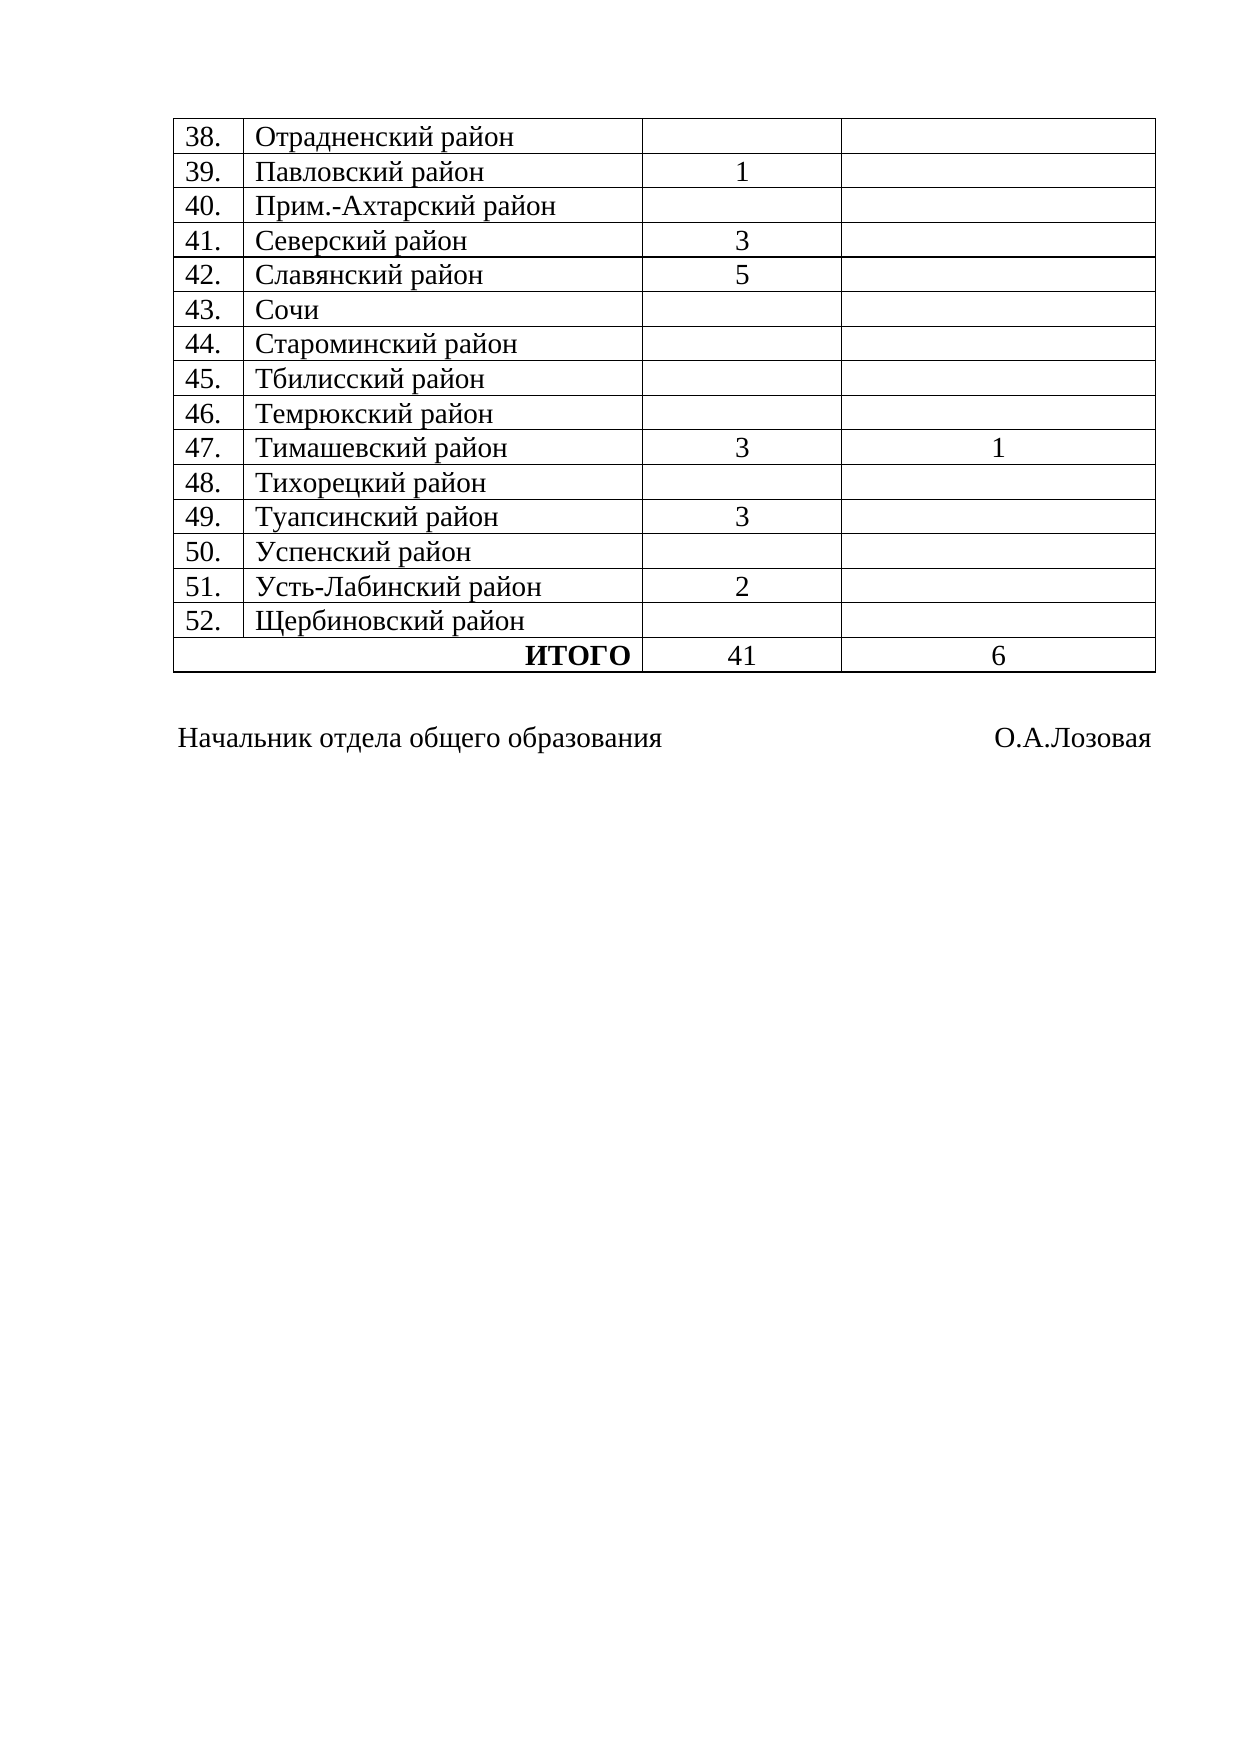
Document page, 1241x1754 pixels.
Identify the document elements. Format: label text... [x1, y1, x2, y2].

table_cell [842, 292, 1155, 326]
table_cell [643, 396, 841, 429]
table_cell [174, 465, 243, 498]
table_cell [842, 223, 1155, 256]
table_cell 3 [643, 500, 841, 533]
table_cell Павловский район [244, 154, 642, 187]
table_cell Отрадненский район [244, 119, 642, 153]
table_cell [842, 119, 1155, 153]
table_cell Прим.-Ахтарский район [244, 188, 642, 222]
table_cell Туапсинский район [244, 500, 642, 533]
table_cell Славянский район [244, 258, 642, 291]
table_cell [643, 119, 841, 153]
table_cell [643, 327, 841, 360]
table_cell [174, 500, 243, 533]
table_cell 3 [643, 223, 841, 256]
table_cell [174, 396, 243, 429]
table_cell [643, 361, 841, 395]
table_cell Темрюкский район [244, 396, 642, 429]
table_cell 41 [643, 638, 841, 671]
table_cell [643, 292, 841, 326]
table_cell Северский район [244, 223, 642, 256]
table_cell [174, 361, 243, 395]
table_cell [174, 430, 243, 464]
table_cell [842, 500, 1155, 533]
table_cell [174, 154, 243, 187]
table_cell [174, 603, 243, 637]
table_cell [174, 327, 243, 360]
table_cell [174, 223, 243, 256]
table_cell [174, 119, 243, 153]
table_cell [842, 465, 1155, 498]
table_cell [842, 534, 1155, 568]
table_cell Староминский район [244, 327, 642, 360]
table_cell Успенский район [244, 534, 642, 568]
table_cell [174, 258, 243, 291]
table_cell 6 [842, 638, 1155, 671]
table_cell 1 [842, 430, 1155, 464]
table_cell [842, 603, 1155, 637]
table_cell 1 [643, 154, 841, 187]
table_cell [842, 396, 1155, 429]
table_cell Усть-Лабинский район [244, 569, 642, 602]
table_cell [842, 154, 1155, 187]
table_cell [643, 188, 841, 222]
table_cell [174, 534, 243, 568]
table_cell [174, 569, 243, 602]
table_cell [643, 603, 841, 637]
table_cell [842, 569, 1155, 602]
table_cell [643, 534, 841, 568]
table_cell [842, 361, 1155, 395]
table_cell 5 [643, 258, 841, 291]
table_cell [842, 327, 1155, 360]
table_cell [174, 188, 243, 222]
table_cell Сочи [244, 292, 642, 326]
table_cell [643, 465, 841, 498]
table_cell [174, 292, 243, 326]
table_cell [842, 258, 1155, 291]
table_cell [842, 188, 1155, 222]
table_cell 3 [643, 430, 841, 464]
table_cell ИТОГО [174, 638, 642, 671]
text Начальник отдела общего образования О.А.Лозовая [177, 720, 1184, 754]
table_cell 2 [643, 569, 841, 602]
table_cell Тимашевский район [244, 430, 642, 464]
table_cell Щербиновский район [244, 603, 642, 637]
table_cell Тихорецкий район [244, 465, 642, 498]
table_cell Тбилисский район [244, 361, 642, 395]
